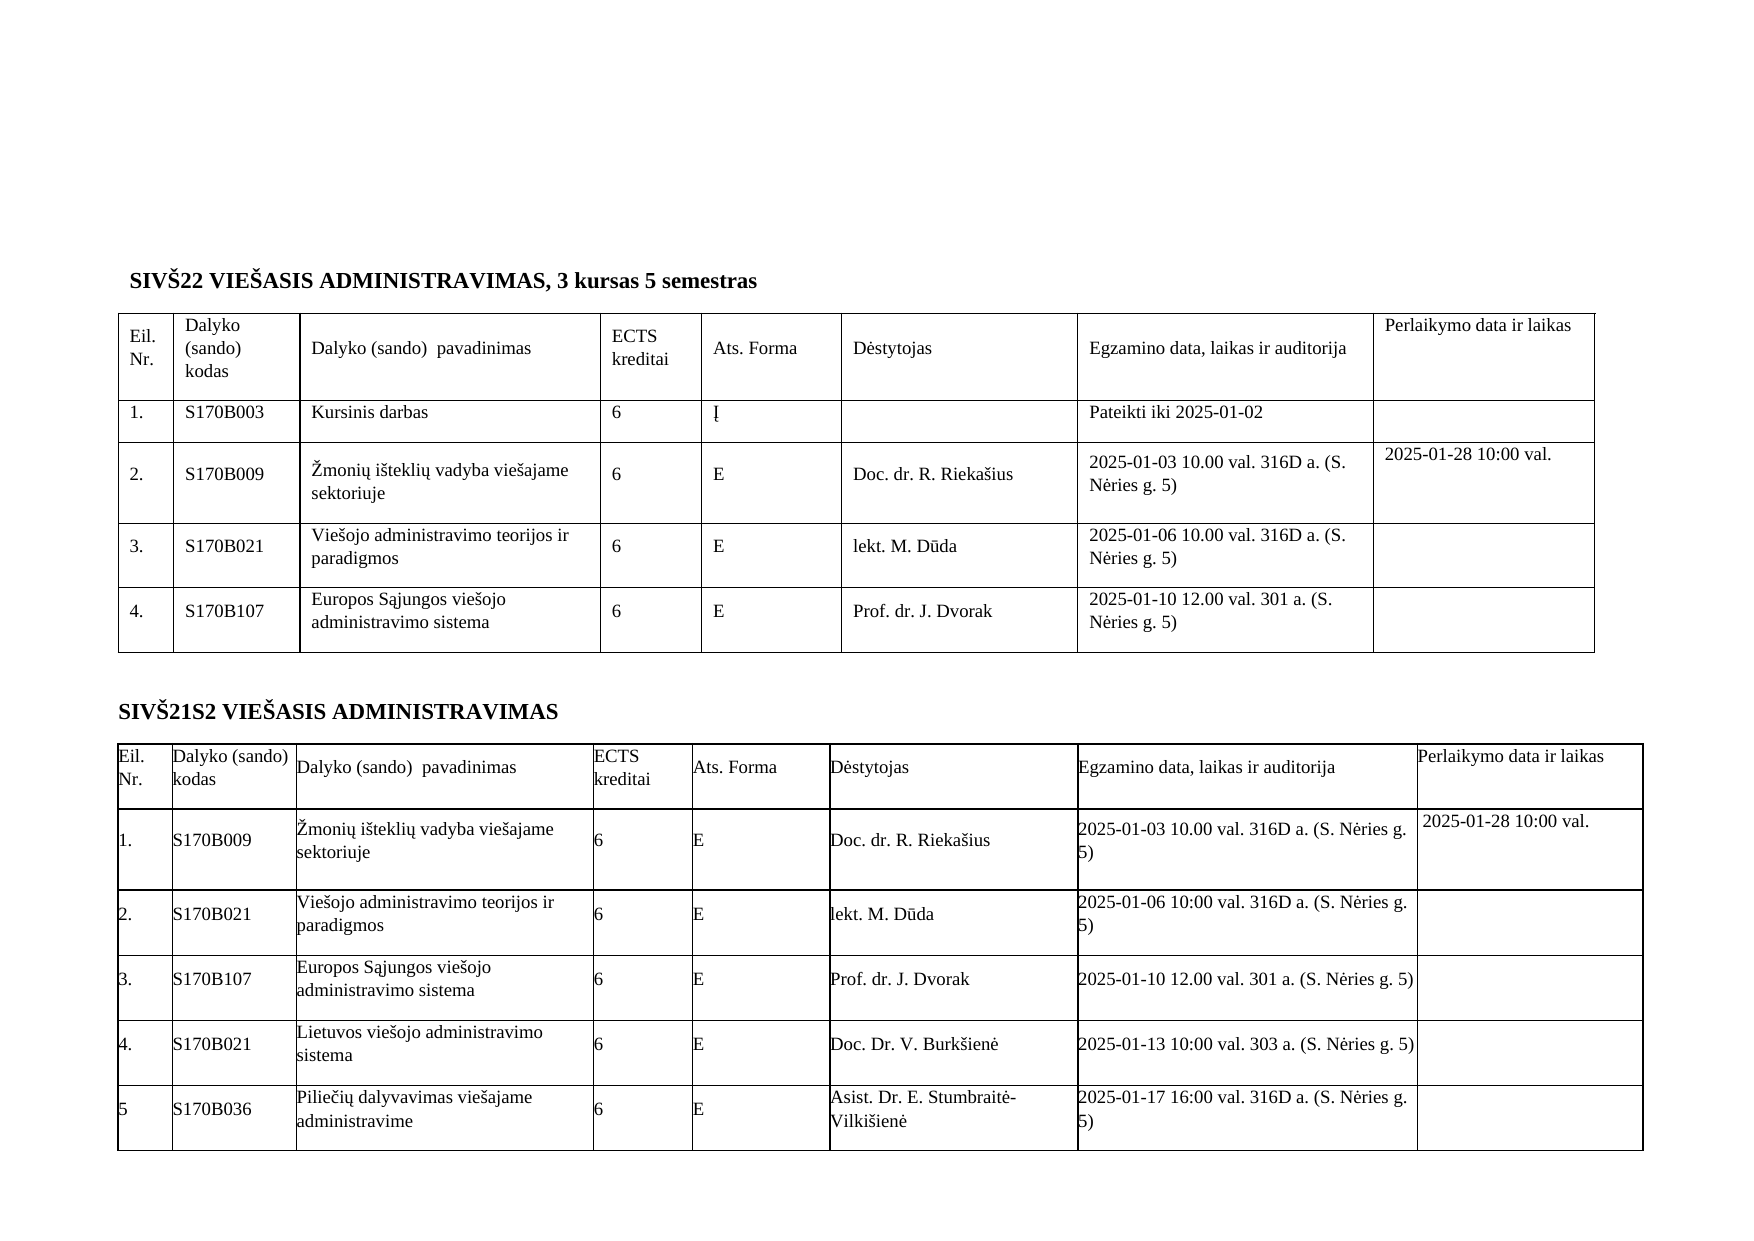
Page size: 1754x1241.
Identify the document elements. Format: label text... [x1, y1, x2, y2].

table_cell [1374, 588, 1594, 652]
table_cell 6 [594, 1086, 692, 1150]
table_cell Prof. dr. J. Dvorak [842, 588, 1077, 652]
table_cell Lietuvos viešojo administravimo sistema [297, 1021, 593, 1085]
table_cell S170B021 [173, 891, 296, 954]
table_cell 1. [119, 810, 172, 889]
table_cell Eil. Nr. [119, 745, 172, 808]
table_cell [1374, 401, 1594, 442]
table_cell Doc. dr. R. Riekašius [842, 443, 1077, 522]
table_cell S170B021 [173, 1021, 296, 1085]
table_cell 2. [119, 891, 172, 954]
table_cell S170B009 [173, 810, 296, 889]
table_cell lekt. M. Dūda [831, 891, 1077, 954]
table_cell Doc. Dr. V. Burkšienė [831, 1021, 1077, 1085]
table_cell Dalyko (sando) pavadinimas [301, 314, 600, 400]
table_cell Dalyko (sando) kodas [174, 314, 299, 400]
table_cell S170B003 [174, 401, 299, 442]
table_cell 2025-01-10 12.00 val. 301 a. (S. Nėries g. 5) [1078, 588, 1373, 652]
table_cell Prof. dr. J. Dvorak [831, 956, 1077, 1019]
table_cell Eil. Nr. [119, 314, 173, 400]
table_cell S170B107 [174, 588, 299, 652]
table_cell S170B036 [173, 1086, 296, 1150]
table_cell Viešojo administravimo teorijos ir paradigmos [297, 891, 593, 954]
table_cell Kursinis darbas [301, 401, 600, 442]
table_cell Dėstytojas [842, 314, 1077, 400]
table_cell 6 [594, 1021, 692, 1085]
table_cell 2. [119, 443, 173, 522]
table_cell 3. [119, 956, 172, 1019]
table_cell E [702, 443, 841, 522]
table_cell Žmonių išteklių vadyba viešajame sektoriuje [297, 810, 593, 889]
table_cell 5 [119, 1086, 172, 1150]
table_cell 2025-01-10 12.00 val. 301 a. (S. Nėries g. 5) [1079, 956, 1417, 1019]
table_cell 2025-01-17 16:00 val. 316D a. (S. Nėries g. 5) [1079, 1086, 1417, 1150]
table_cell Ats. Forma [693, 745, 829, 808]
table_cell E [693, 810, 829, 889]
table_cell Žmonių išteklių vadyba viešajame sektoriuje [301, 443, 600, 522]
table_cell [1418, 1086, 1642, 1150]
table_cell [1418, 1021, 1642, 1085]
table_header SIVŠ21S2 VIEŠASIS ADMINISTRAVIMAS [118, 698, 1644, 743]
table_cell 1. [119, 401, 173, 442]
table_cell E [693, 1021, 829, 1085]
table_cell Asist. Dr. E. Stumbraitė-Vilkišienė [831, 1086, 1077, 1150]
table_cell E [693, 956, 829, 1019]
table_cell 6 [601, 443, 701, 522]
table_cell 6 [601, 401, 701, 442]
table_cell 2025-01-03 10.00 val. 316D a. (S. Nėries g. 5) [1078, 443, 1373, 522]
table_cell Dalyko (sando) pavadinimas [297, 745, 593, 808]
table_cell 6 [594, 956, 692, 1019]
table_cell S170B107 [173, 956, 296, 1019]
table_cell Pateikti iki 2025-01-02 [1078, 401, 1373, 442]
table_cell Europos Sąjungos viešojo administravimo sistema [297, 956, 593, 1019]
table_cell E [693, 891, 829, 954]
table_cell 4. [119, 1021, 172, 1085]
table_cell Į [702, 401, 841, 442]
table_cell 2025-01-13 10:00 val. 303 a. (S. Nėries g. 5) [1079, 1021, 1417, 1085]
table_cell [1374, 524, 1594, 587]
table_cell 2025-01-06 10:00 val. 316D a. (S. Nėries g. 5) [1079, 891, 1417, 954]
table_cell 3. [119, 524, 173, 587]
table_cell Dėstytojas [831, 745, 1077, 808]
table_cell Dalyko (sando) kodas [173, 745, 296, 808]
table_cell 2025-01-28 10:00 val. [1374, 443, 1594, 522]
table_cell [1418, 956, 1642, 1019]
table_cell Doc. dr. R. Riekašius [831, 810, 1077, 889]
table_cell S170B021 [174, 524, 299, 587]
table_cell ECTS kreditai [601, 314, 701, 400]
table_cell E [693, 1086, 829, 1150]
table_cell Egzamino data, laikas ir auditorija [1078, 314, 1373, 400]
table_cell [1418, 891, 1642, 954]
table_cell Viešojo administravimo teorijos ir paradigmos [301, 524, 600, 587]
table_cell 4. [119, 588, 173, 652]
table_cell lekt. M. Dūda [842, 524, 1077, 587]
table_cell E [702, 588, 841, 652]
table_cell Europos Sąjungos viešojo administravimo sistema [301, 588, 600, 652]
table_header SIVŠ22 VIEŠASIS ADMINISTRAVIMAS, 3 kursas 5 semestras [118, 268, 1596, 312]
table_cell ECTS kreditai [594, 745, 692, 808]
table_cell 2025-01-06 10.00 val. 316D a. (S. Nėries g. 5) [1078, 524, 1373, 587]
table_cell 2025-01-03 10.00 val. 316D a. (S. Nėries g. 5) [1079, 810, 1417, 889]
table_cell 2025-01-28 10:00 val. [1418, 810, 1642, 889]
table_cell 6 [601, 588, 701, 652]
table_cell S170B009 [174, 443, 299, 522]
table_cell Piliečių dalyvavimas viešajame administravime [297, 1086, 593, 1150]
table_cell Perlaikymo data ir laikas [1418, 745, 1642, 808]
table_cell Perlaikymo data ir laikas [1374, 314, 1594, 400]
table_cell Egzamino data, laikas ir auditorija [1079, 745, 1417, 808]
table_cell 6 [601, 524, 701, 587]
table_cell 6 [594, 891, 692, 954]
table_cell [842, 401, 1077, 442]
table_cell Ats. Forma [702, 314, 841, 400]
table_cell E [702, 524, 841, 587]
table_cell 6 [594, 810, 692, 889]
